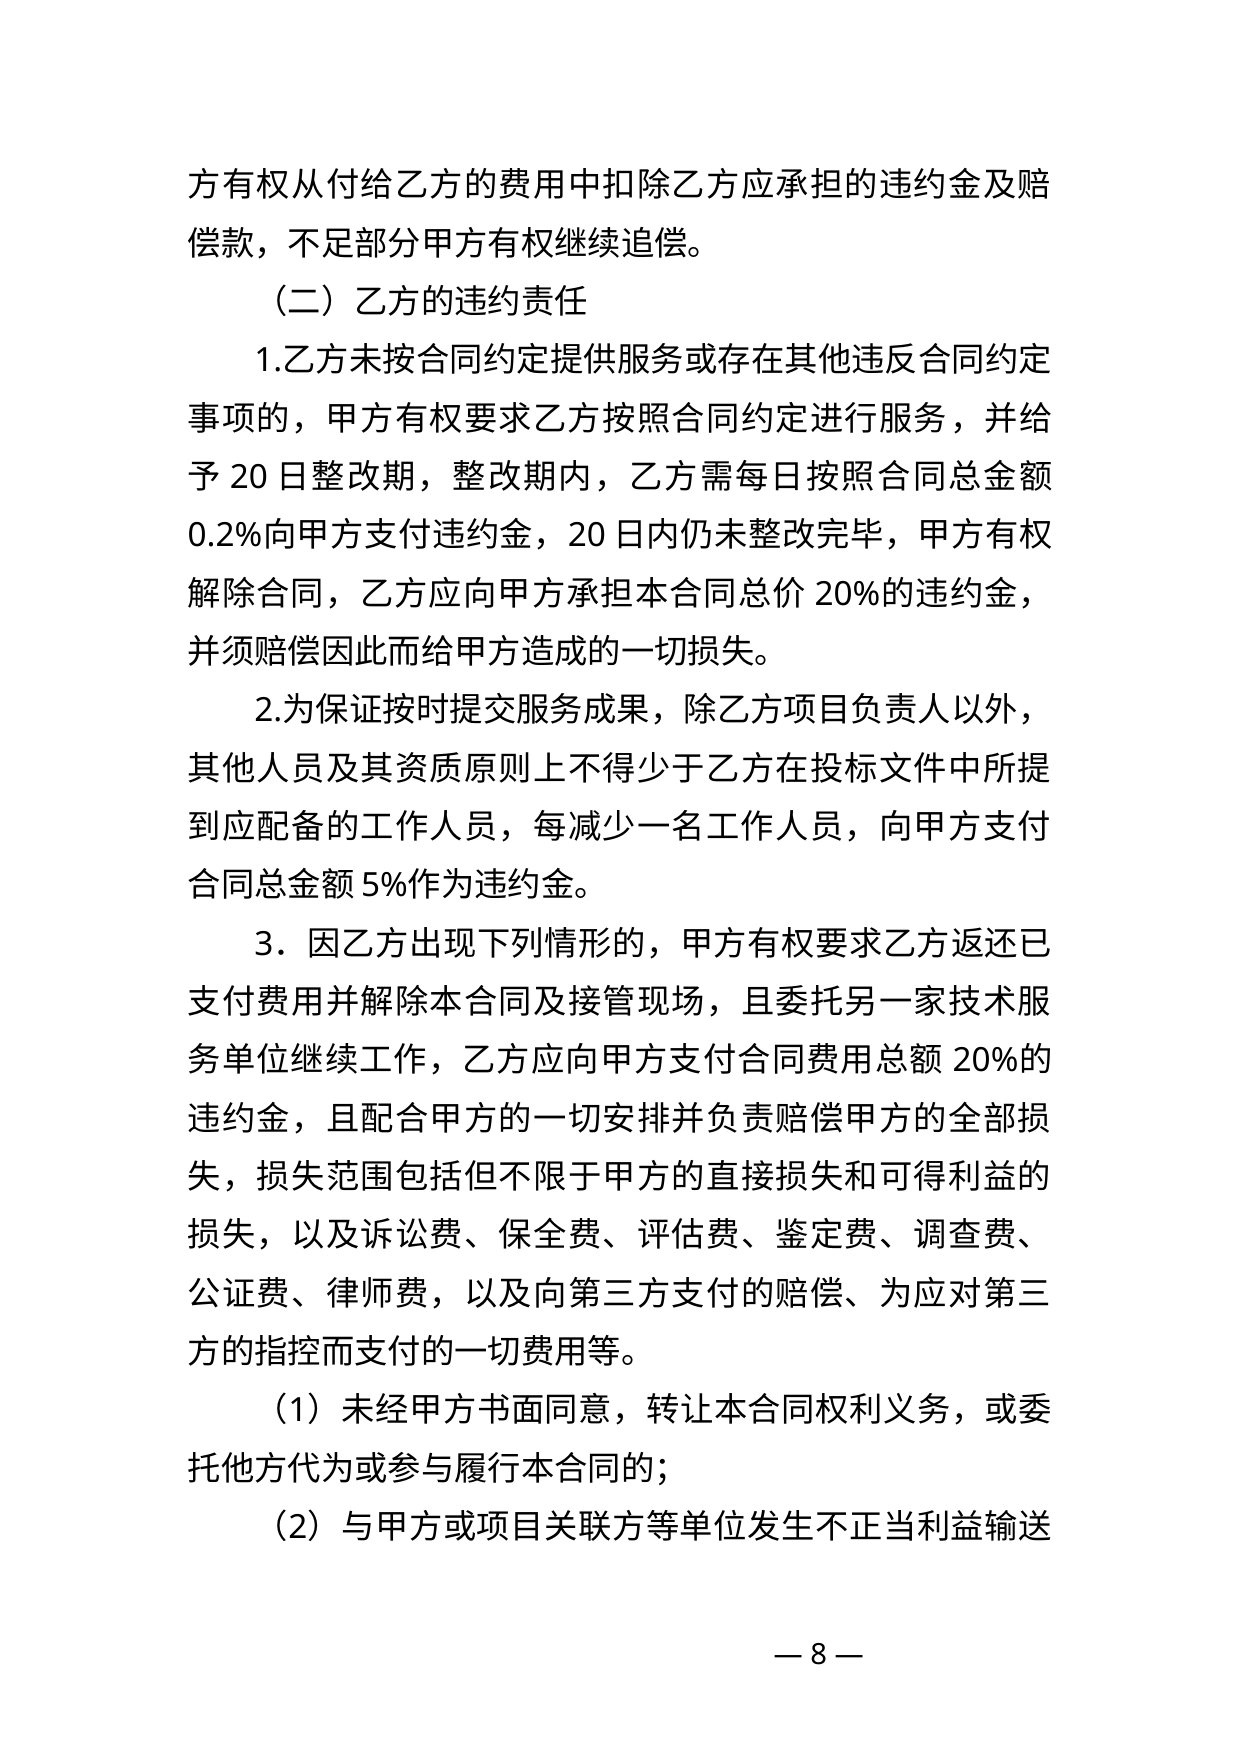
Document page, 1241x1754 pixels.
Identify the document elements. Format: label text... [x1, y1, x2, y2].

list 乙方的违约责任 [187, 267, 1053, 325]
text （1）未经甲方书面同意，转让本合同权利义务，或委托他方代为或参与履行本合同的； [187, 1375, 1053, 1492]
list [187, 150, 1053, 267]
text 1.乙方未按合同约定提供服务或存在其他违反合同约定事项的，甲方有权要求乙方按照合同约定进行服务，并给予20日整改期，整改期内，乙方需每日按照合同总金额0.2%向甲方支付违约金，20日内仍未整改完毕，甲方有权解除合同，乙方应向甲方承担本合同总价20%的违约金，并须赔偿因此而给甲方造成的一切损失。 [187, 325, 1053, 675]
text 3．因乙方出现下列情形的，甲方有权要求乙方返还已支付费用并解除本合同及接管现场，且委托另一家技术服务单位继续工作，乙方应向甲方支付合同费用总额20%的违约金，且配合甲方的一切安排并负责赔偿甲方的全部损失，损失范围包括但不限于甲方的直接损失和可得利益的损失，以及诉讼费、保全费、评估费、鉴定费、调查费、公证费、律师费，以及向第三方支付的赔偿、为应对第三方的指控而支付的一切费用等。 [187, 908, 1053, 1375]
text 2.为保证按时提交服务成果，除乙方项目负责人以外，其他人员及其资质原则上不得少于乙方在投标文件中所提到应配备的工作人员，每减少一名工作人员，向甲方支付合同总金额5%作为违约金。 [187, 675, 1053, 908]
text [187, 1492, 1053, 1550]
